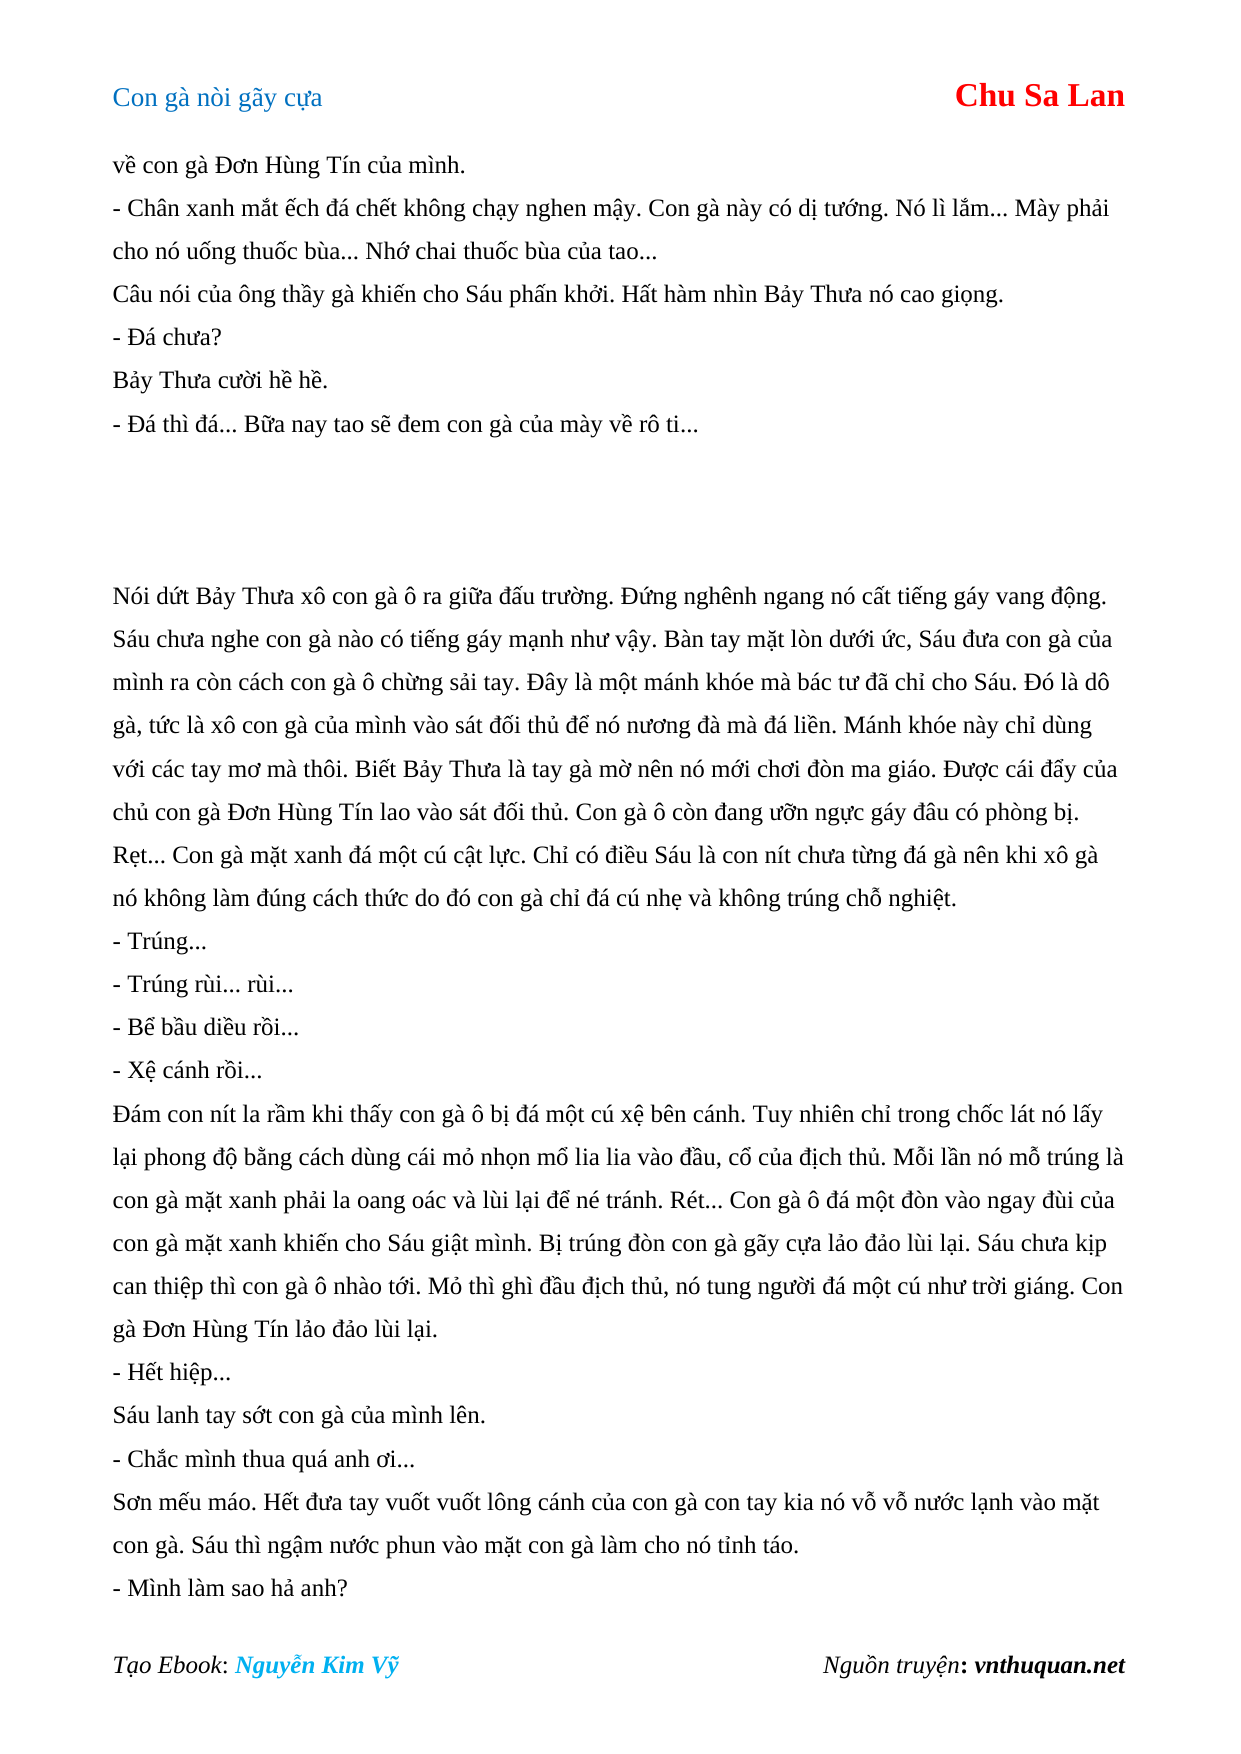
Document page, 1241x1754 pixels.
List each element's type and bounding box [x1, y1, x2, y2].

text [112, 538, 1128, 1602]
text [112, 150, 1128, 437]
